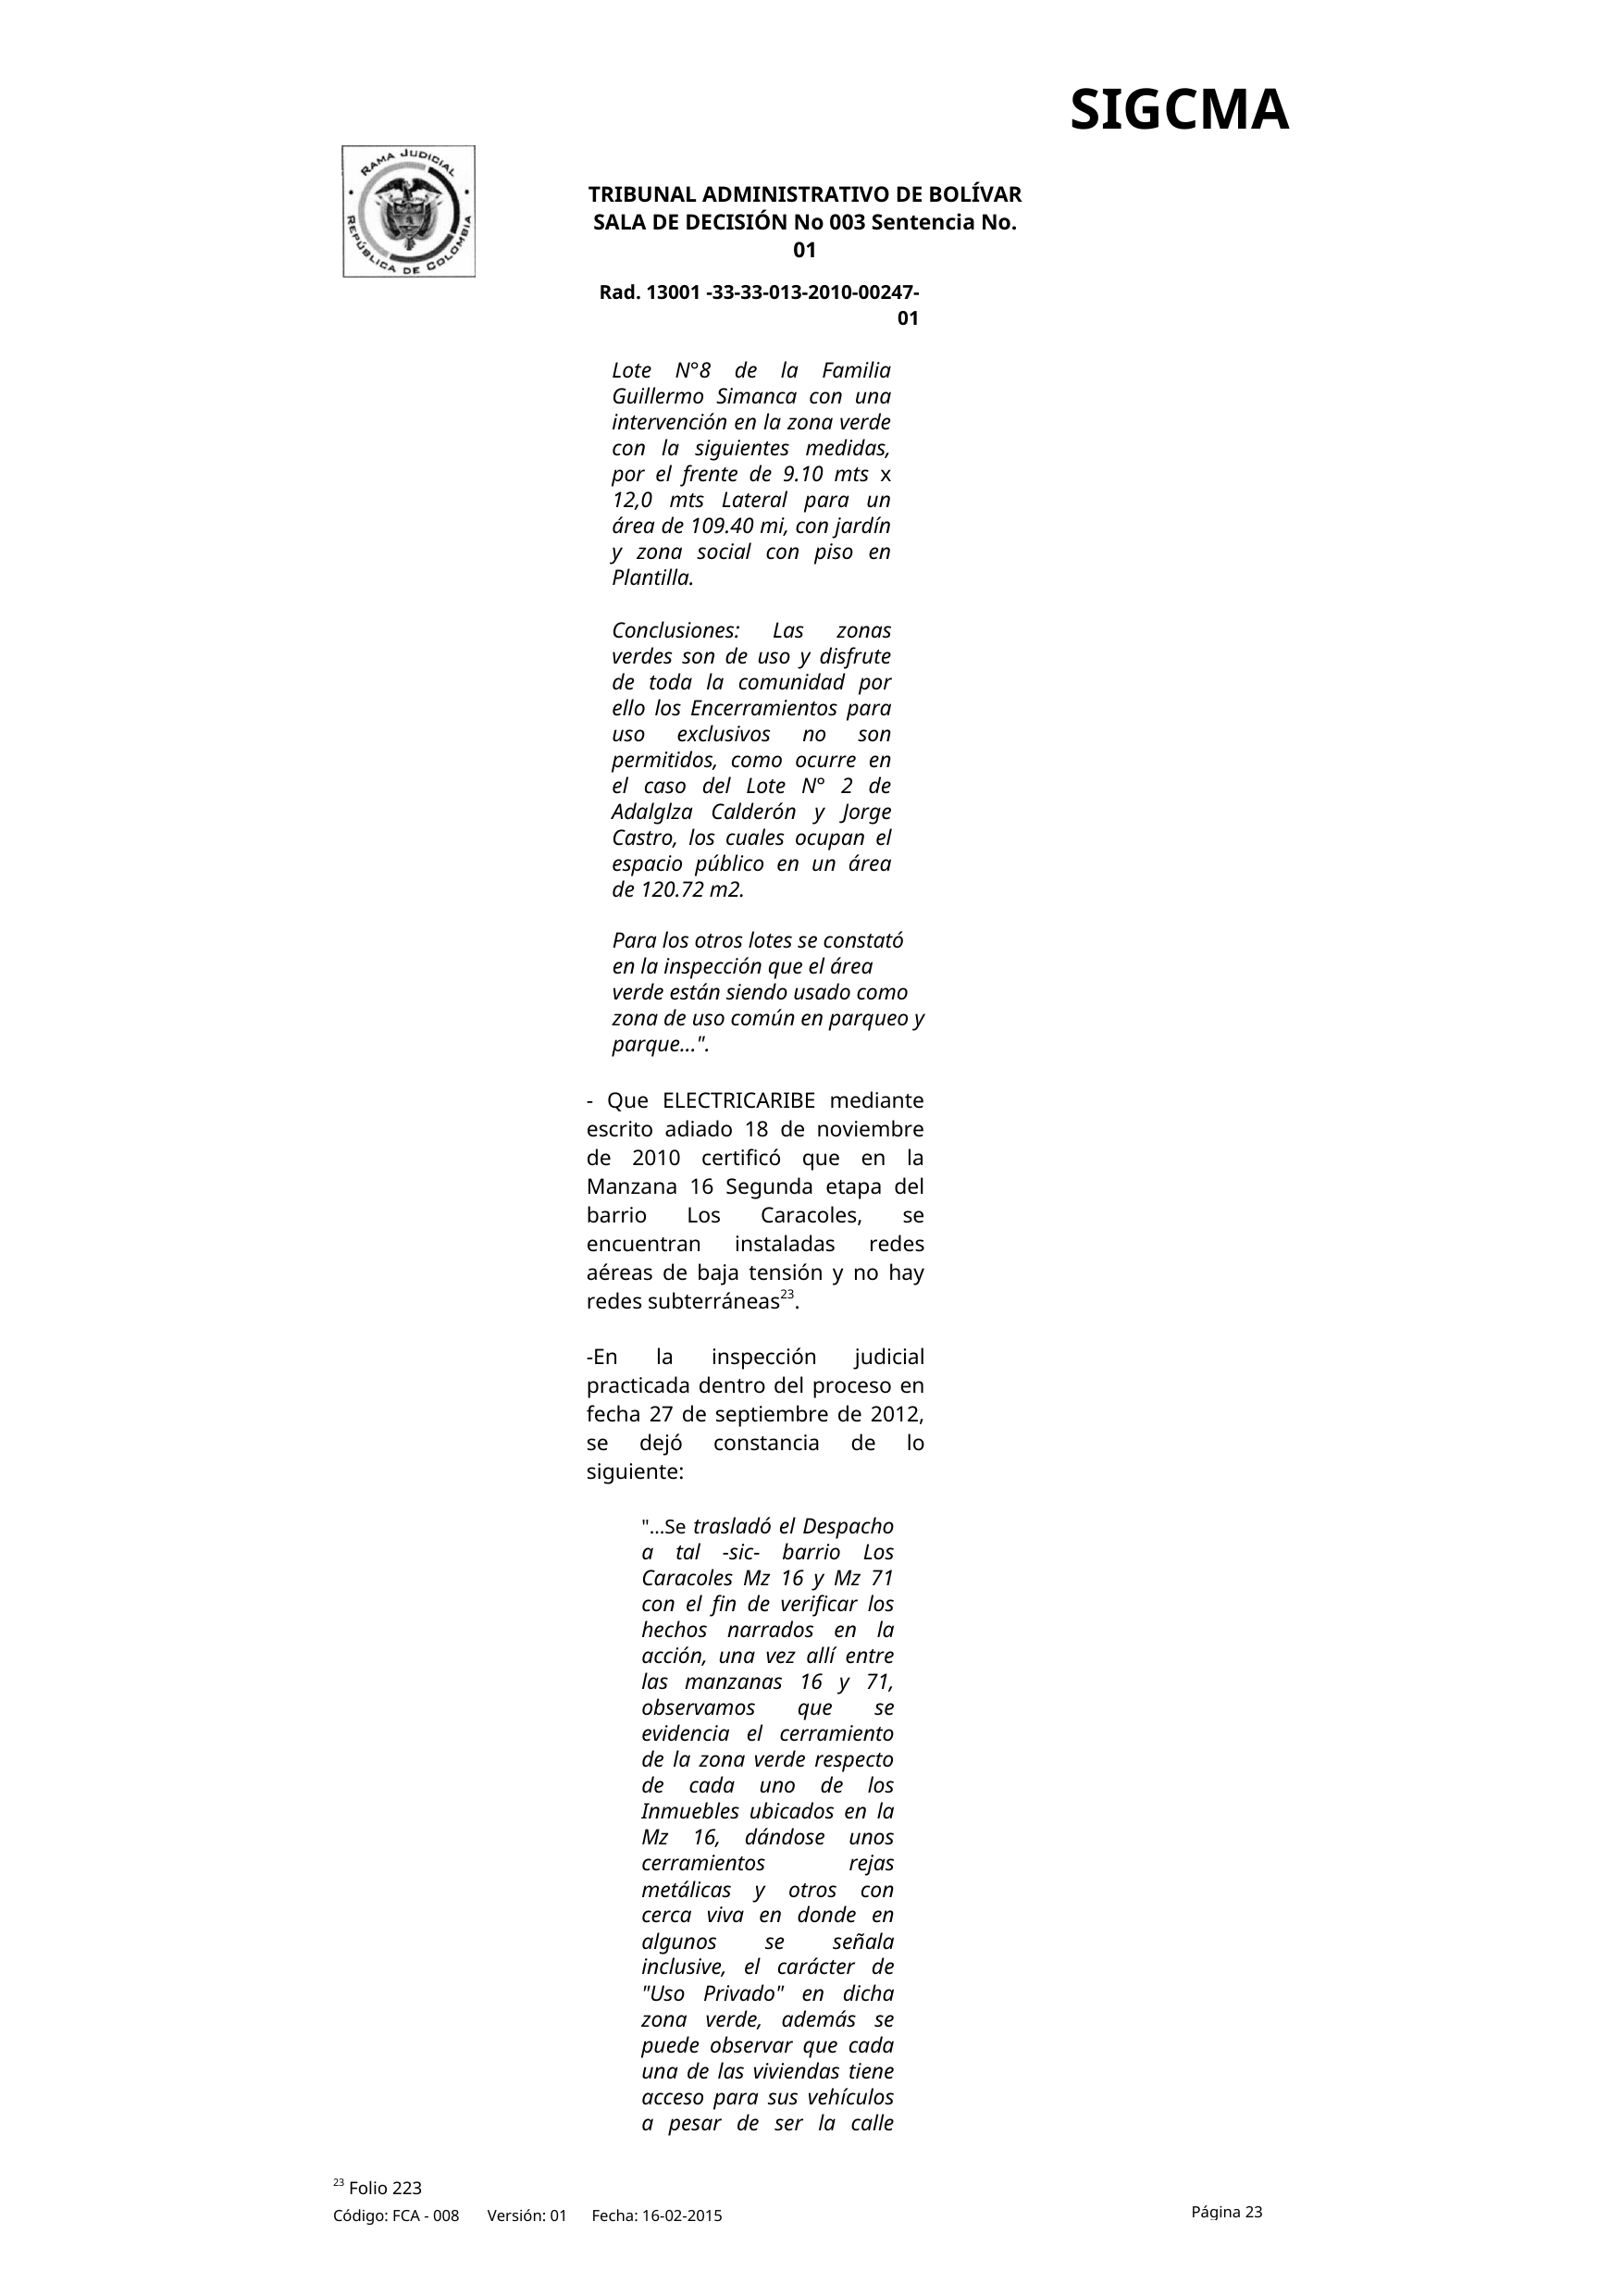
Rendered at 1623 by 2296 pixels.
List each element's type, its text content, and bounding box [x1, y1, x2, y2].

text Para los otros lotes se constató en la inspección que el área verde están siendo usado como zona de uso común en parqueo y parque...". [613, 927, 928, 1057]
text TRIBUNAL ADMINISTRATIVO DE BOLÍVAR SALA DE DECISIÓN No 003 Sentencia No. 01 [587, 180, 1024, 263]
text Conclusiones: Las zonas verdes son de uso y disfrute de toda la comunidad por ello los Encerramientos para uso exclusivos no son permitidos, como ocurre en el caso del Lote N° 2 de Adalglza Calderón y Jorge Castro, los cuales ocupan el espacio público en un área de 120.72 m2. [612, 617, 892, 902]
picture [341, 145, 477, 278]
text Lote N°8 de la Familia Guillermo Simanca con una intervención en la zona verde con la siguientes medidas, por el frente de 9.10 mts x 12,0 mts Lateral para un área de 109.40 mi, con jardín y zona social con piso en Plantilla. [612, 357, 891, 590]
text -En la inspección judicial practicada dentro del proceso en fecha 27 de septiembre de 2012, se dejó constancia de lo siguiente: [587, 1342, 925, 1485]
text - Que ELECTRICARIBE mediante escrito adiado 18 de noviembre de 2010 certificó que en la Manzana 16 Segunda etapa del barrio Los Caracoles, se encuentran instaladas redes aéreas de baja tensión y no hay redes subterráneas23. [587, 1085, 924, 1315]
text Rad. 13001 -33-33-013-2010-00247-01 [587, 279, 920, 331]
